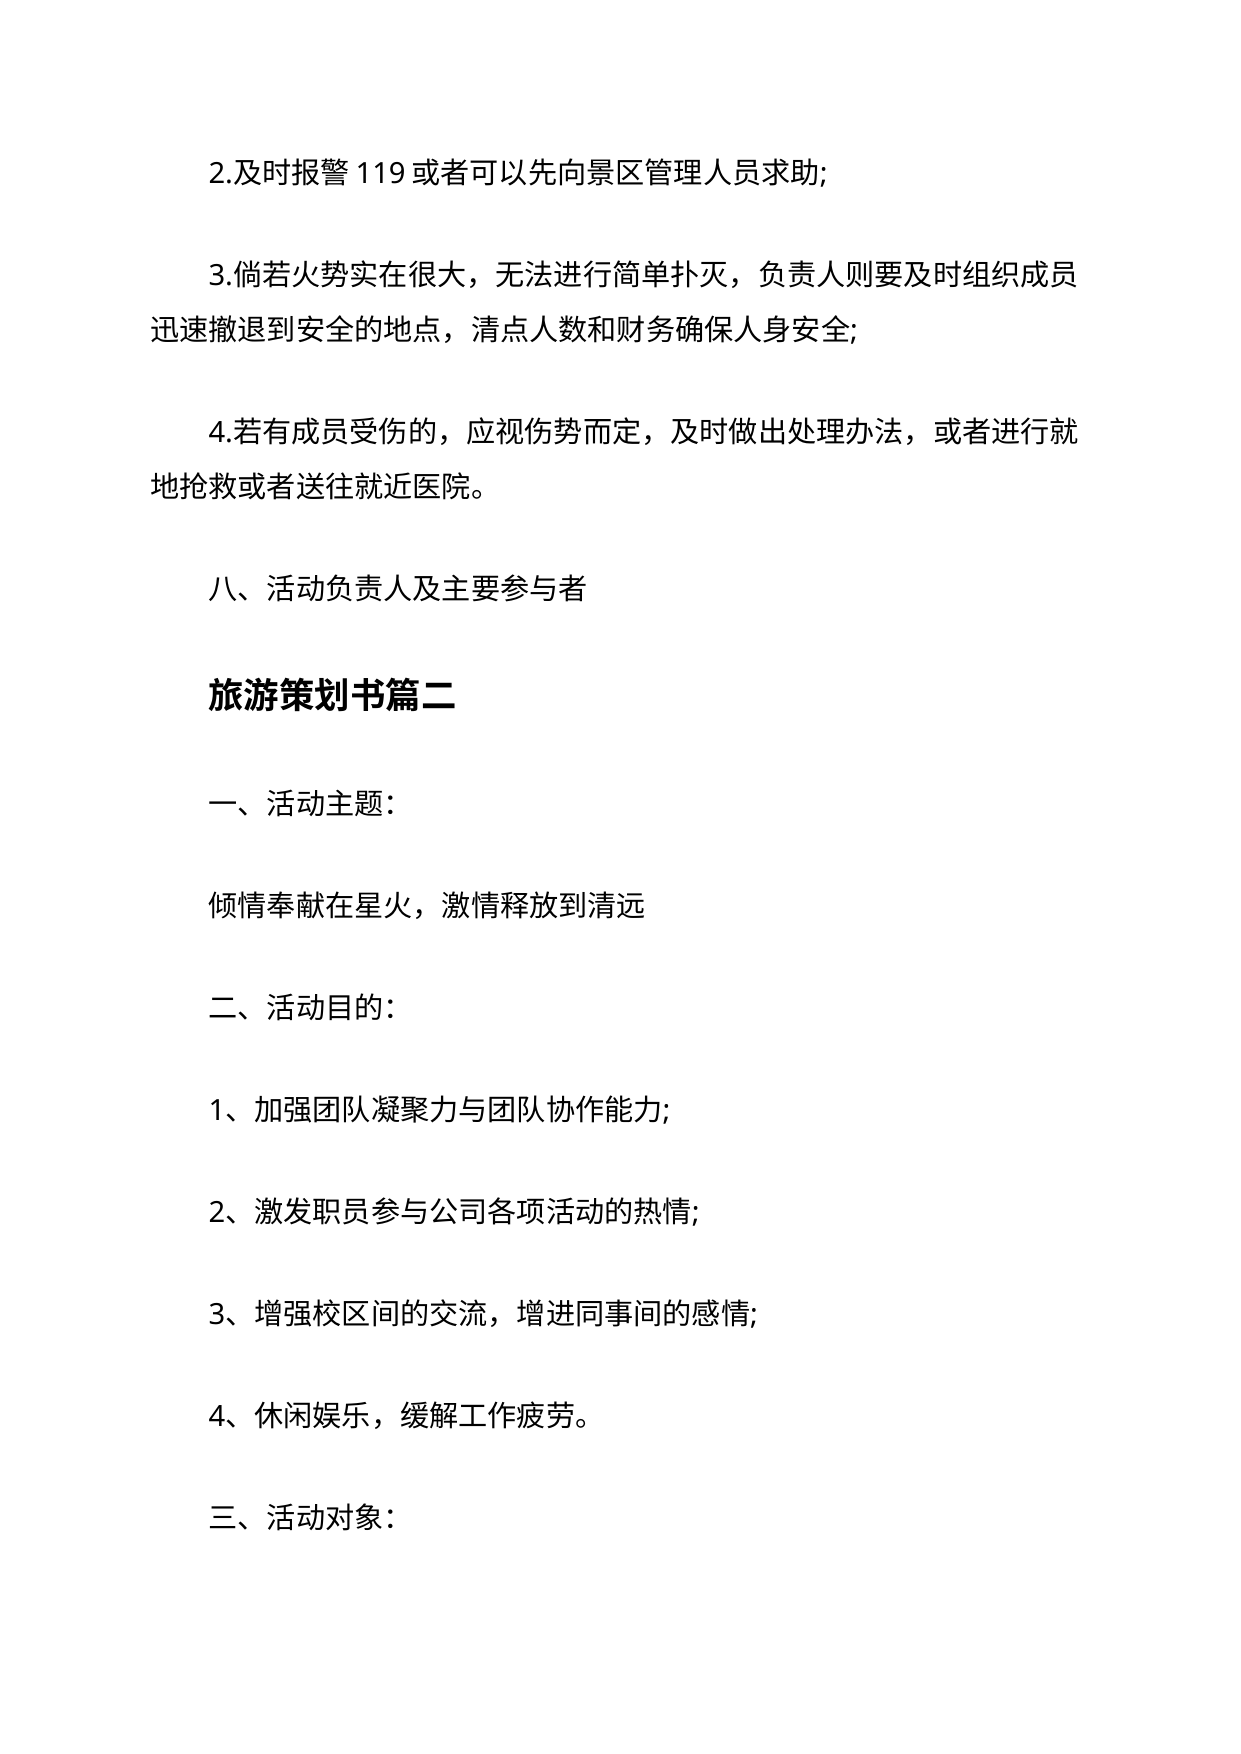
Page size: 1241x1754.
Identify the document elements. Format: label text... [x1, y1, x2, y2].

text 2、激发职员参与公司各项活动的热情; [150, 1188, 1090, 1231]
text 二、活动目的： [150, 984, 1090, 1027]
text 1、加强团队凝聚力与团队协作能力; [150, 1086, 1090, 1129]
text 3.倘若火势实在很大，无法进行简单扑灭，负责人则要及时组织成员迅速撤退到安全的地点，清点人数和财务确保人身安全; [150, 252, 1090, 349]
text 4、休闲娱乐，缓解工作疲劳。 [150, 1392, 1090, 1434]
text 4.若有成员受伤的，应视伤势而定，及时做出处理办法，或者进行就地抢救或者送往就近医院。 [150, 409, 1090, 506]
text 2.及时报警119或者可以先向景区管理人员求助; [150, 150, 1090, 192]
text 八、活动负责人及主要参与者 [150, 566, 1090, 608]
text 一、活动主题： [150, 781, 1090, 823]
text 三、活动对象： [150, 1494, 1090, 1536]
text 倾情奉献在星火，激情释放到清远 [150, 883, 1090, 925]
text 3、增强校区间的交流，增进同事间的感情; [150, 1290, 1090, 1333]
text 旅游策划书篇二 [150, 667, 1090, 719]
